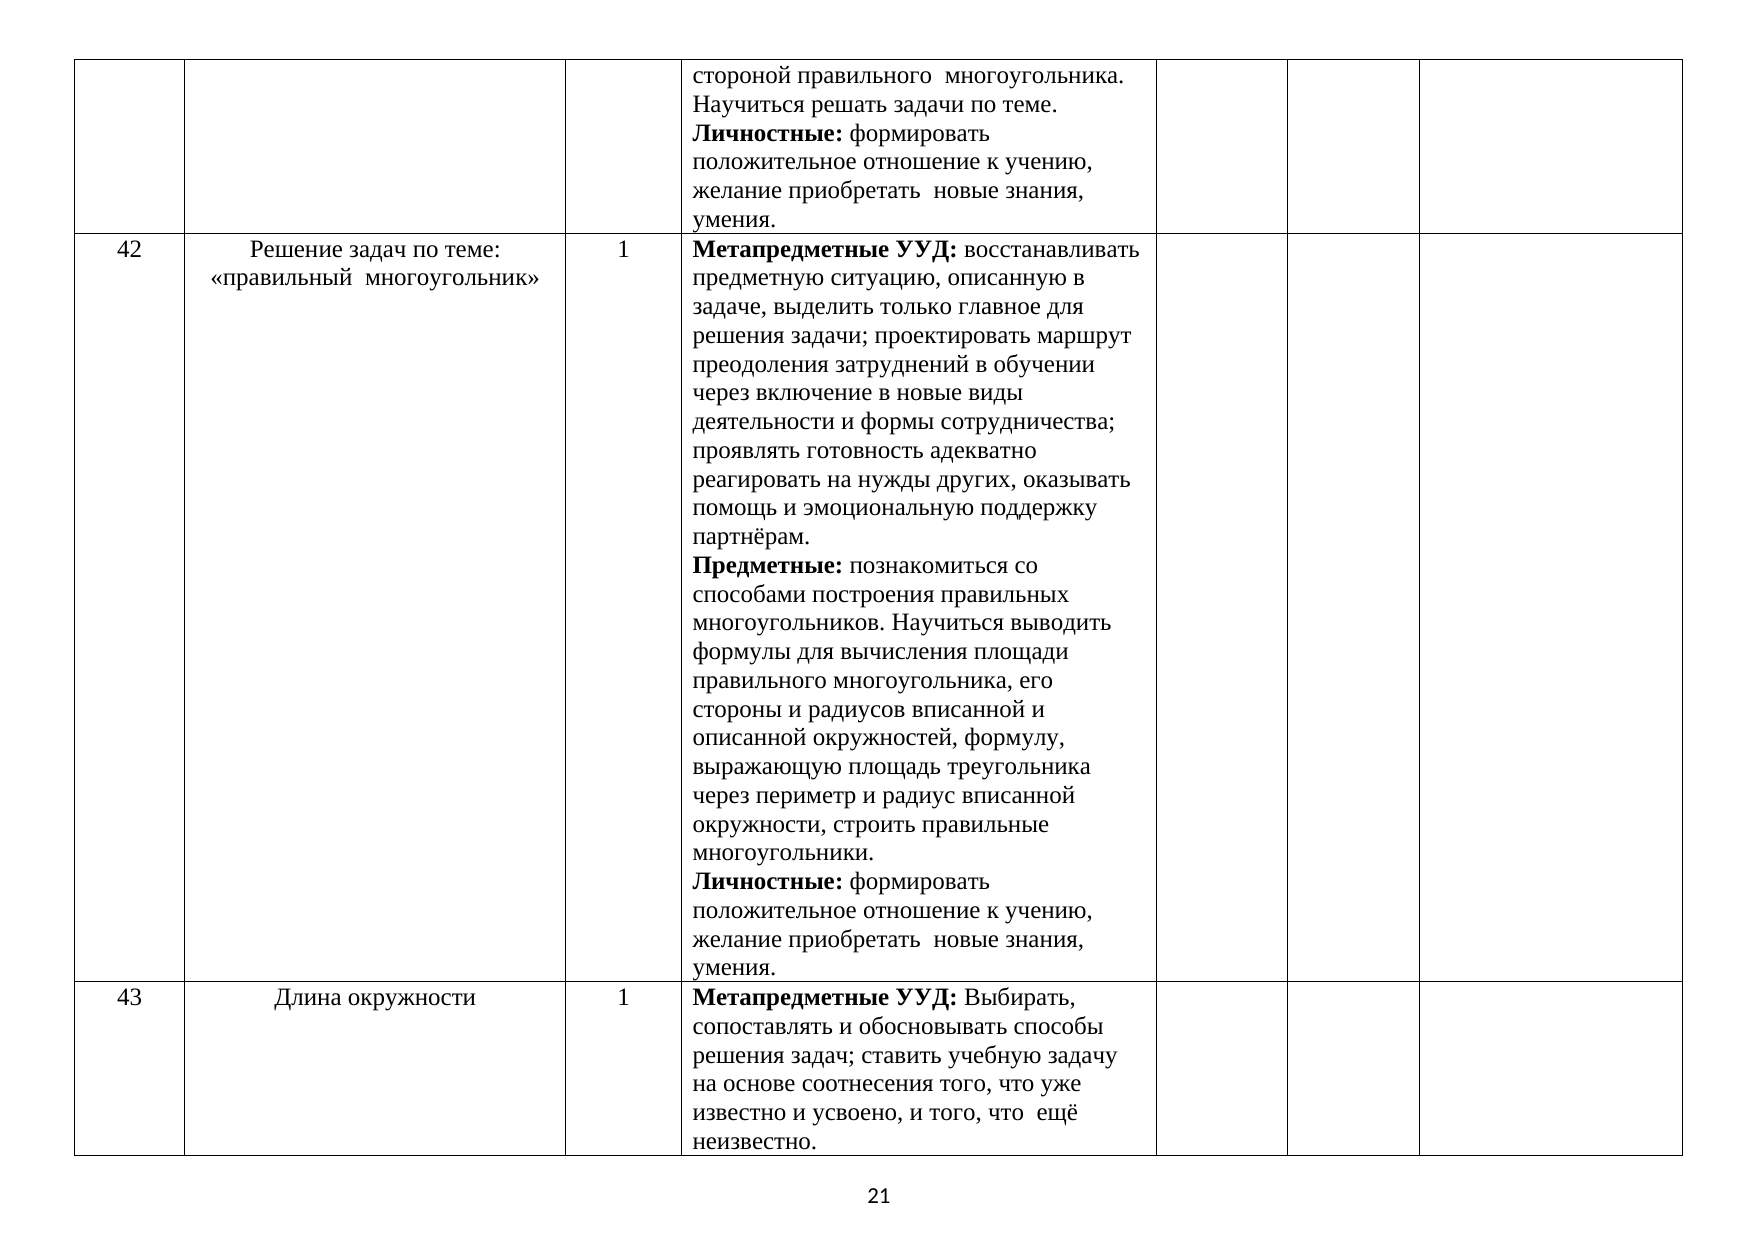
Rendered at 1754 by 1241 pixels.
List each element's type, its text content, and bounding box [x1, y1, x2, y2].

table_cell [682, 982, 1156, 1155]
table_cell [1420, 60, 1682, 233]
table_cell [682, 60, 1156, 233]
table_cell [1288, 60, 1419, 233]
table_cell Решение задач по теме: «правильный многоугольник» [185, 234, 565, 981]
table_cell [1288, 982, 1419, 1155]
table_cell [1420, 234, 1682, 981]
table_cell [185, 60, 565, 233]
table_cell Длина окружности [185, 982, 565, 1155]
table_cell [1157, 234, 1287, 981]
table_cell [1157, 60, 1287, 233]
table_cell 41 [75, 60, 184, 233]
table_cell [1157, 982, 1287, 1155]
table_cell [1420, 982, 1682, 1155]
table_cell 43 [75, 982, 184, 1155]
table_cell 1 [566, 60, 681, 233]
table_cell 1 [566, 234, 681, 981]
table_cell 42 [75, 234, 184, 981]
table_cell [1288, 234, 1419, 981]
table_cell Метапредметные УУД: восстанавливать предметную ситуацию, описанную в задаче, выделить только главное для решения задачи; проектировать маршрут преодоления затруднений в обучении через включение в новые виды деятельности и формы сотрудничества; проявлять готовность адекватно реагировать на нужды других, оказывать помощь и эмоциональную поддержку партнёрам. Предметные: познакомиться со способами построения правильных многоугольников. Научиться выводить формулы для вычисления площади правильного многоугольника, его стороны и радиусов вписанной и описанной окружностей, формулу, выражающую площадь треугольника через периметр и радиус вписанной окружности, строить правильные многоугольники. Личностные: формировать положительное отношение к учению, желание приобретать новые знания, умения. [682, 234, 1156, 981]
table_cell 1 [566, 982, 681, 1155]
